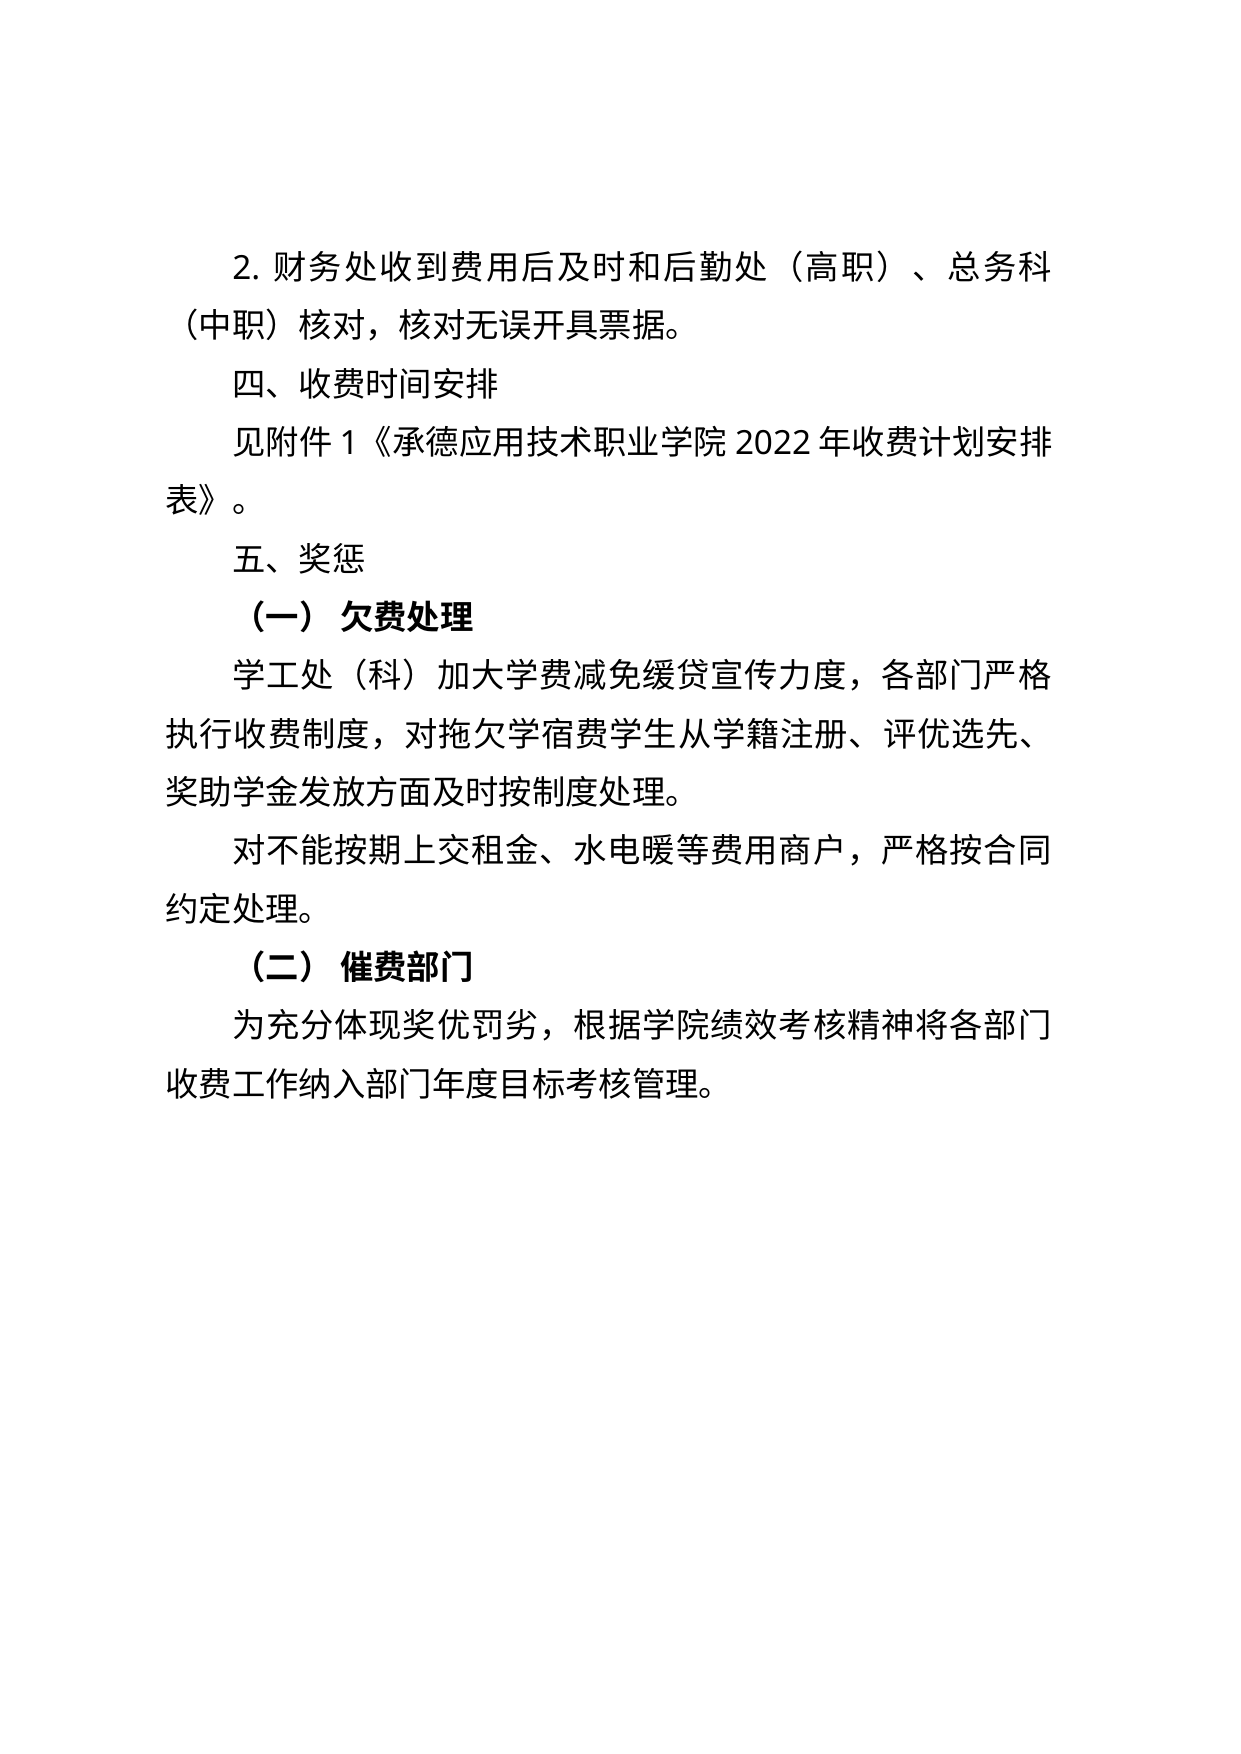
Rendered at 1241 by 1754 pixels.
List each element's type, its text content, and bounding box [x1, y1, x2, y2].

text 对不能按期上交租金、水电暖等费用商户，严格按合同约定处理。 [165, 816, 1053, 933]
text 2. 财务处收到费用后及时和后勤处（高职）、总务科（中职）核对，核对无误开具票据。 [165, 233, 1053, 349]
text 学工处（科）加大学费减免缓贷宣传力度，各部门严格执行收费制度，对拖欠学宿费学生从学籍注册、评优选先、奖助学金发放方面及时按制度处理。 [165, 641, 1053, 816]
text 四、收费时间安排 [165, 349, 1053, 408]
text 见附件1《承德应用技术职业学院2022年收费计划安排表》。 [165, 408, 1053, 524]
text 为充分体现奖优罚劣，根据学院绩效考核精神将各部门收费工作纳入部门年度目标考核管理。 [165, 991, 1053, 1108]
text 五、奖惩 [165, 524, 1053, 583]
text （一） 欠费处理 [165, 583, 1053, 641]
text （二） 催费部门 [165, 933, 1053, 991]
